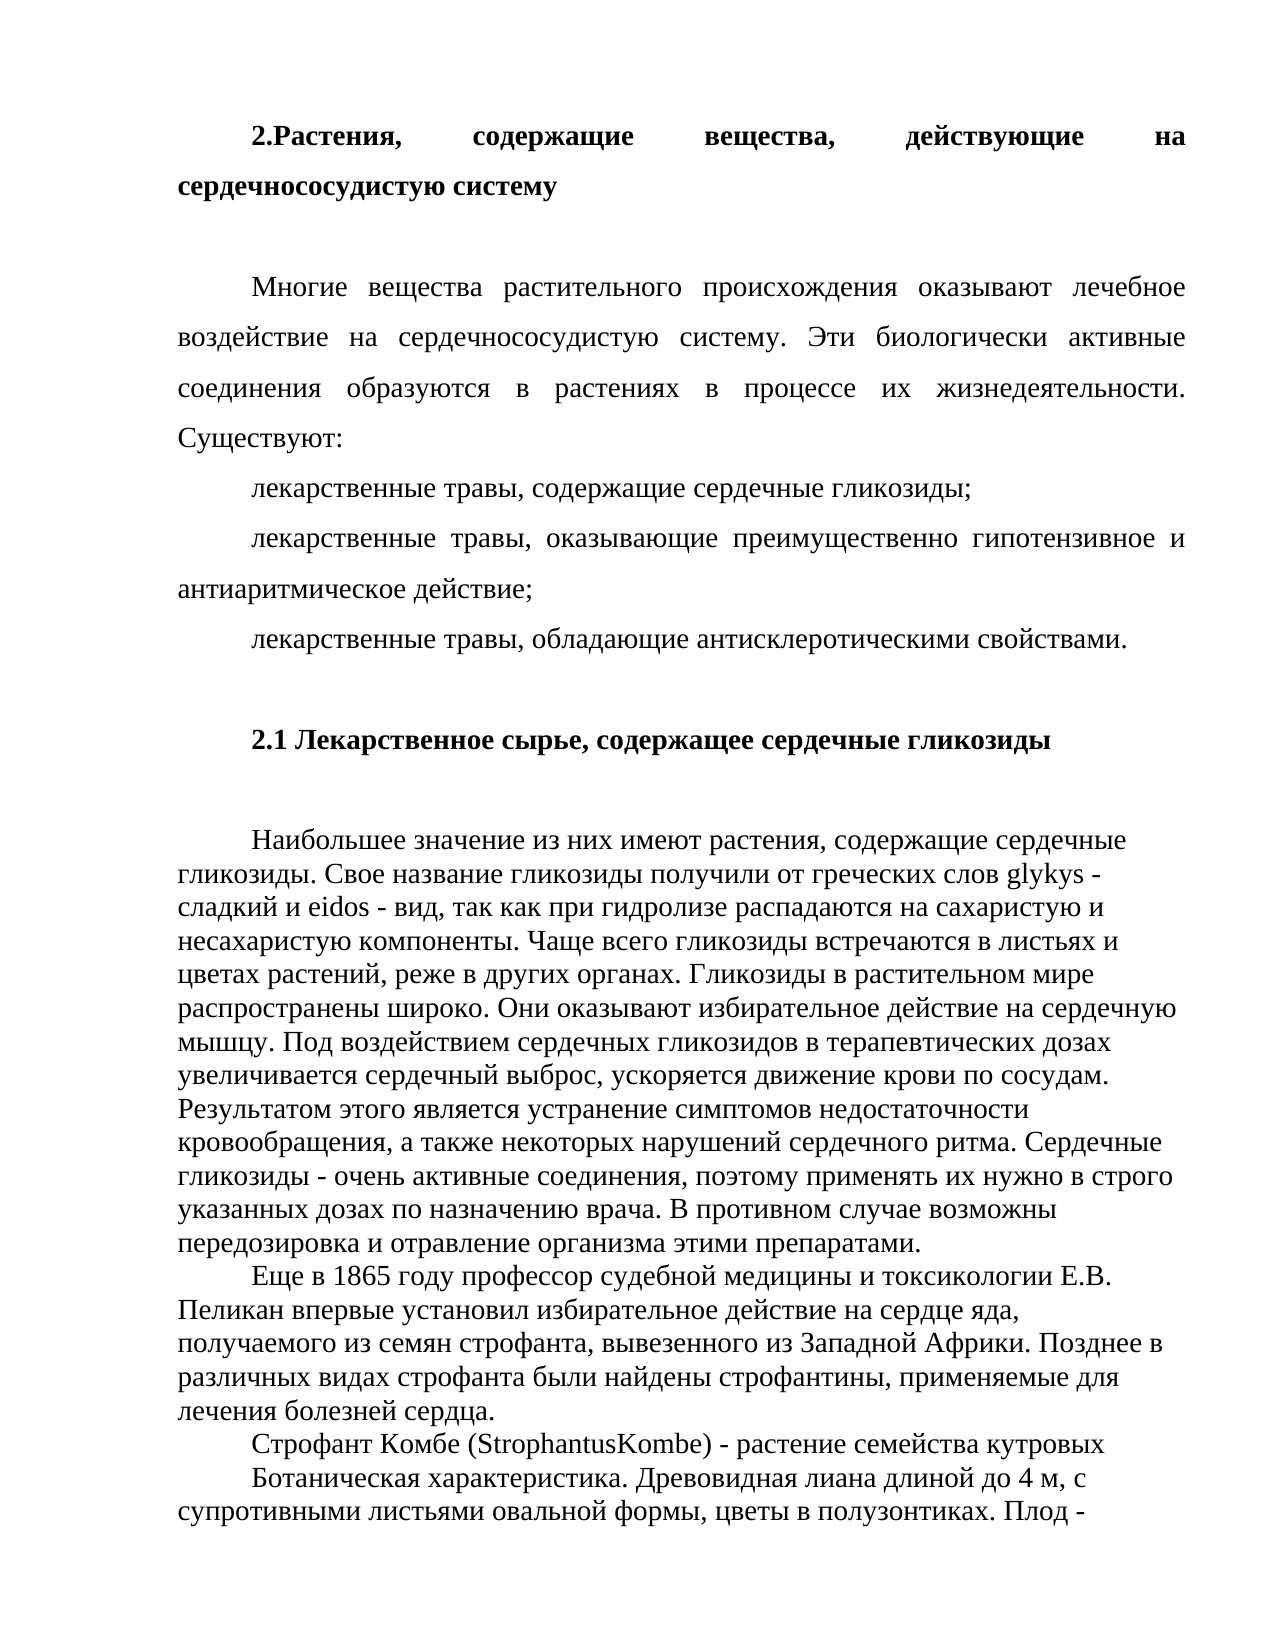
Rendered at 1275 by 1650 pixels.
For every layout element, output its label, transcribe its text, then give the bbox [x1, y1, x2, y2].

text Строфант Комбе (StrophantusKombe) - растение семейства кутровых [177, 1426, 1186, 1460]
text лекарственные травы, содержащие сердечные гликозиды; [177, 470, 1186, 504]
text Наибольшее значение из них имеют растения, содержащие сердечные гликозиды. Свое название гликозиды получили от греческих слов glykys - сладкий и eidos - вид, так как при гидролизе распадаются на сахаристую и несахаристую компоненты. Чаще всего гликозиды встречаются в листьях и цветах растений, реже в других органах. Гликозиды в растительном мире распространены широко. Они оказывают избирательное действие на сердечную мышцу. Под воздействием сердечных гликозидов в терапевтических дозах увеличивается сердечный выброс, ускоряется движение крови по сосудам. Результатом этого является устранение симптомов недостаточности кровообращения, а также некоторых нарушений сердечного ритма. Сердечные гликозиды - очень активные соединения, поэтому применять их нужно в строго указанных дозах по назначению врача. В противном случае возможны передозировка и отравление организма этими препаратами. [177, 822, 1186, 1258]
text 2.1 Лекарственное сырье, содержащее сердечные гликозиды [177, 722, 1186, 755]
text лекарственные травы, обладающие антисклеротическими свойствами. [177, 621, 1186, 655]
text Многие вещества растительного происхождения оказывают лечебное воздействие на сердечнососудистую систему. Эти биологически активные соединения образуются в растениях в процессе их жизнедеятельности. Существуют: [177, 269, 1186, 453]
text лекарственные травы, оказывающие преимущественно гипотензивное и антиаритмическое действие; [177, 521, 1186, 604]
text Еще в 1865 году профессор судебной медицины и токсикологии Е.В. Пеликан впервые установил избирательное действие на сердце яда, получаемого из семян строфанта, вывезенного из Западной Африки. Позднее в различных видах строфанта были найдены строфантины, применяемые для лечения болезней сердца. [177, 1258, 1186, 1426]
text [177, 1460, 1186, 1527]
subtitle 2.Растения, содержащие вещества, действующие на сердечнососудистую систему [177, 118, 1186, 202]
